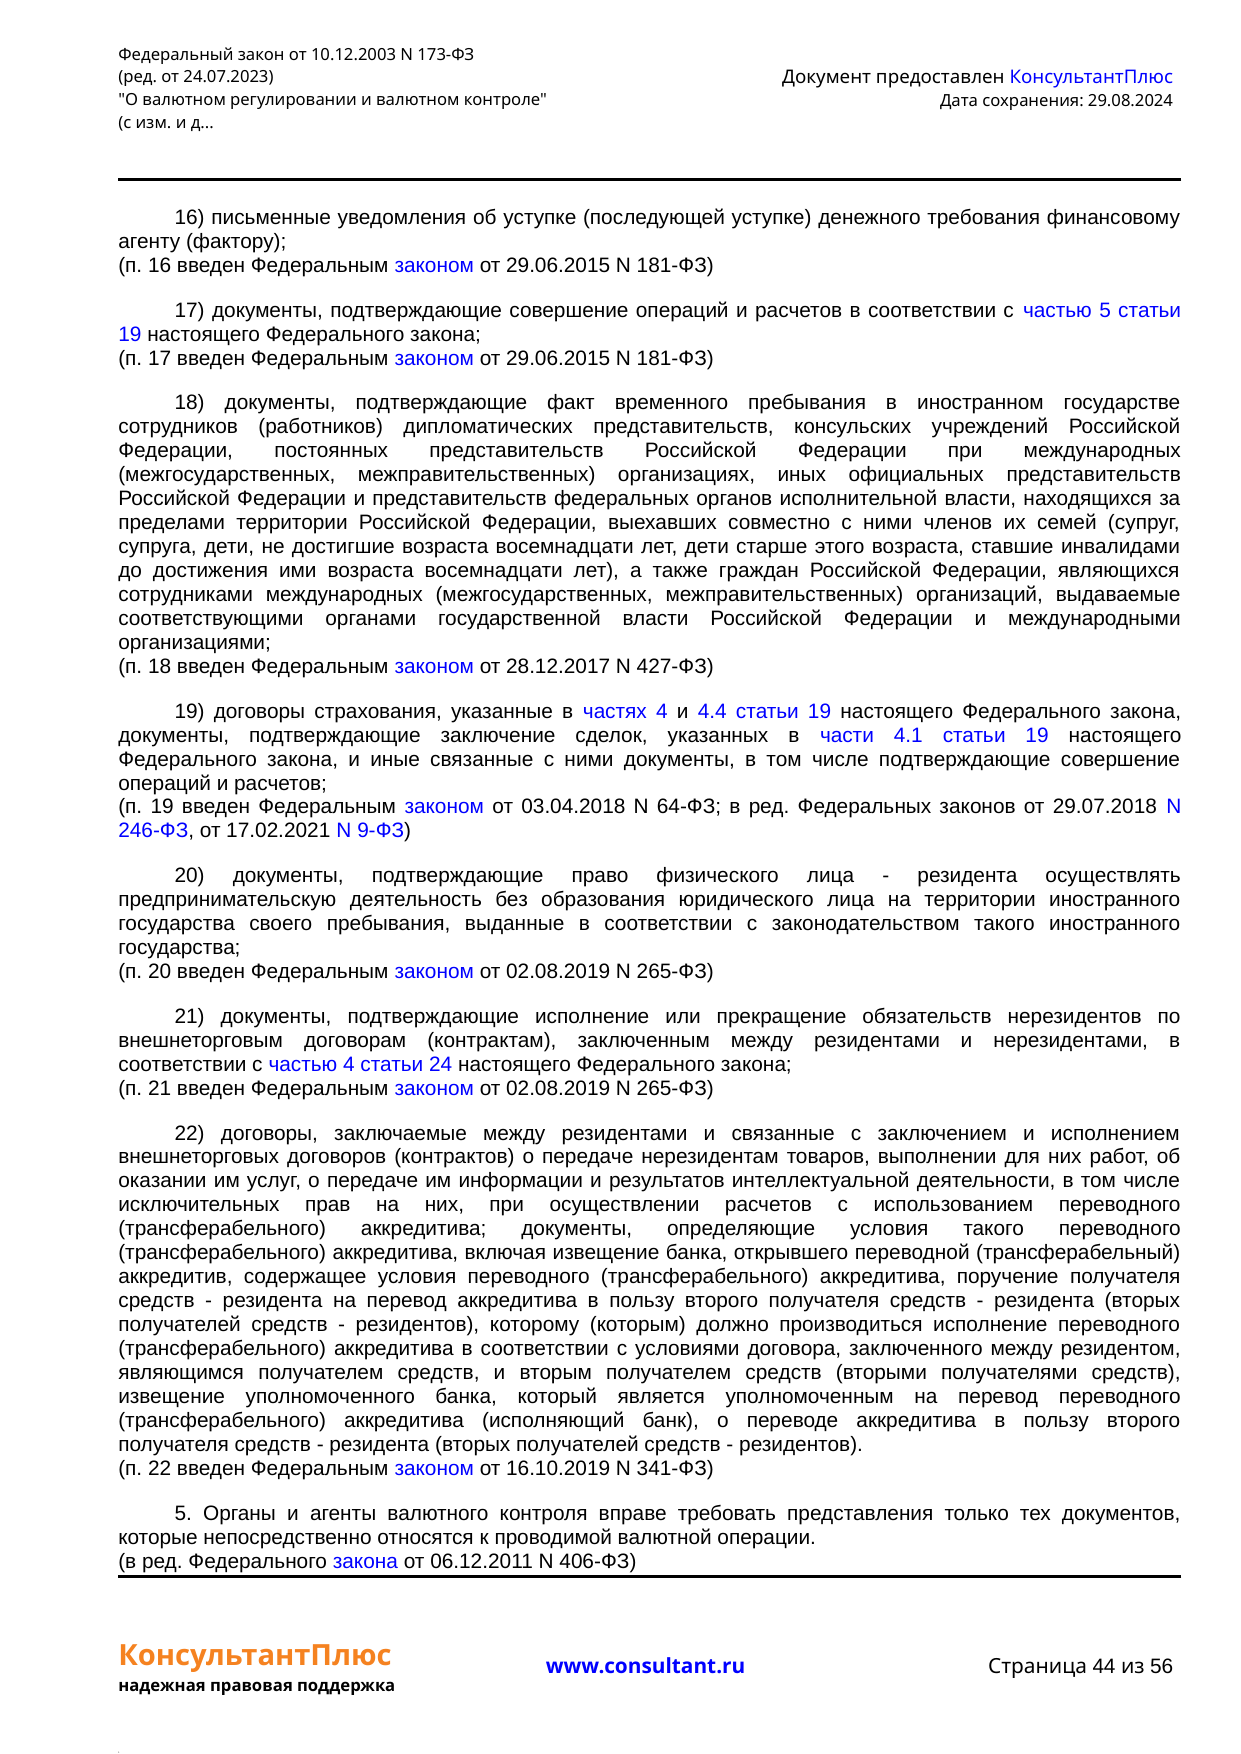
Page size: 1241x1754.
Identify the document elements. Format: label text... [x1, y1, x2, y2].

text (п. 16 введен Федеральным законом от 29.06.2015 N 181-ФЗ) [118, 253, 1181, 277]
text 22) договоры, заключаемые между резидентами и связанные с заключением и исполнением внешнеторговых договоров (контрактов) о передаче нерезидентам товаров, выполнении для них работ, об оказании им услуг, о передаче им информации и результатов интеллектуальной деятельности, в том числе исключительных прав на них, при осуществлении расчетов с использованием переводного (трансферабельного) аккредитива; документы, определяющие условия такого переводного (трансферабельного) аккредитива, включая извещение банка, открывшего переводной (трансферабельный) аккредитив, содержащее условия переводного (трансферабельного) аккредитива, поручение получателя средств - резидента на перевод аккредитива в пользу второго получателя средств - резидента (вторых получателей средств - резидентов), которому (которым) должно производиться исполнение переводного (трансферабельного) аккредитива в соответствии с условиями договора, заключенного между резидентом, являющимся получателем средств, и вторым получателем средств (вторыми получателями средств), извещение уполномоченного банка, который является уполномоченным на перевод переводного (трансферабельного) аккредитива (исполняющий банк), о переводе аккредитива в пользу второго получателя средств - резидента (вторых получателей средств - резидентов). [118, 1120, 1181, 1456]
text 17) документы, подтверждающие совершение операций и расчетов в соответствии с частью 5 статьи 19 настоящего Федерального закона; [118, 297, 1181, 345]
text 18) документы, подтверждающие факт временного пребывания в иностранном государстве сотрудников (работников) дипломатических представительств, консульских учреждений Российской Федерации, постоянных представительств Российской Федерации при международных (межгосударственных, межправительственных) организациях, иных официальных представительств Российской Федерации и представительств федеральных органов исполнительной власти, находящихся за пределами территории Российской Федерации, выехавших совместно с ними членов их семей (супруг, супруга, дети, не достигшие возраста восемнадцати лет, дети старше этого возраста, ставшие инвалидами до достижения ими возраста восемнадцати лет), а также граждан Российской Федерации, являющихся сотрудниками международных (межгосударственных, межправительственных) организаций, выдаваемые соответствующими органами государственной власти Российской Федерации и международными организациями; [118, 390, 1181, 654]
text 21) документы, подтверждающие исполнение или прекращение обязательств нерезидентов по внешнеторговым договорам (контрактам), заключенным между резидентами и нерезидентами, в соответствии с частью 4 статьи 24 настоящего Федерального закона; [118, 1004, 1181, 1076]
text (п. 22 введен Федеральным законом от 16.10.2019 N 341-ФЗ) [118, 1456, 1181, 1480]
text (в ред. Федерального закона от 06.12.2011 N 406-ФЗ) [118, 1548, 1181, 1572]
text 19) договоры страхования, указанные в частях 4 и 4.4 статьи 19 настоящего Федерального закона, документы, подтверждающие заключение сделок, указанных в части 4.1 статьи 19 настоящего Федерального закона, и иные связанные с ними документы, в том числе подтверждающие совершение операций и расчетов; [118, 698, 1181, 794]
text (п. 17 введен Федеральным законом от 29.06.2015 N 181-ФЗ) [118, 345, 1181, 369]
text (п. 20 введен Федеральным законом от 02.08.2019 N 265-ФЗ) [118, 959, 1181, 983]
text 20) документы, подтверждающие право физического лица - резидента осуществлять предпринимательскую деятельность без образования юридического лица на территории иностранного государства своего пребывания, выданные в соответствии с законодательством такого иностранного государства; [118, 863, 1181, 959]
text 16) письменные уведомления об уступке (последующей уступке) денежного требования финансовому агенту (фактору); [118, 205, 1181, 253]
text (п. 18 введен Федеральным законом от 28.12.2017 N 427-ФЗ) [118, 654, 1181, 678]
text (п. 19 введен Федеральным законом от 03.04.2018 N 64-ФЗ; в ред. Федеральных законов от 29.07.2018 N 246-ФЗ, от 17.02.2021 N 9-ФЗ) [118, 794, 1181, 842]
text (п. 21 введен Федеральным законом от 02.08.2019 N 265-ФЗ) [118, 1076, 1181, 1099]
text 5. Органы и агенты валютного контроля вправе требовать представления только тех документов, которые непосредственно относятся к проводимой валютной операции. [118, 1501, 1181, 1548]
